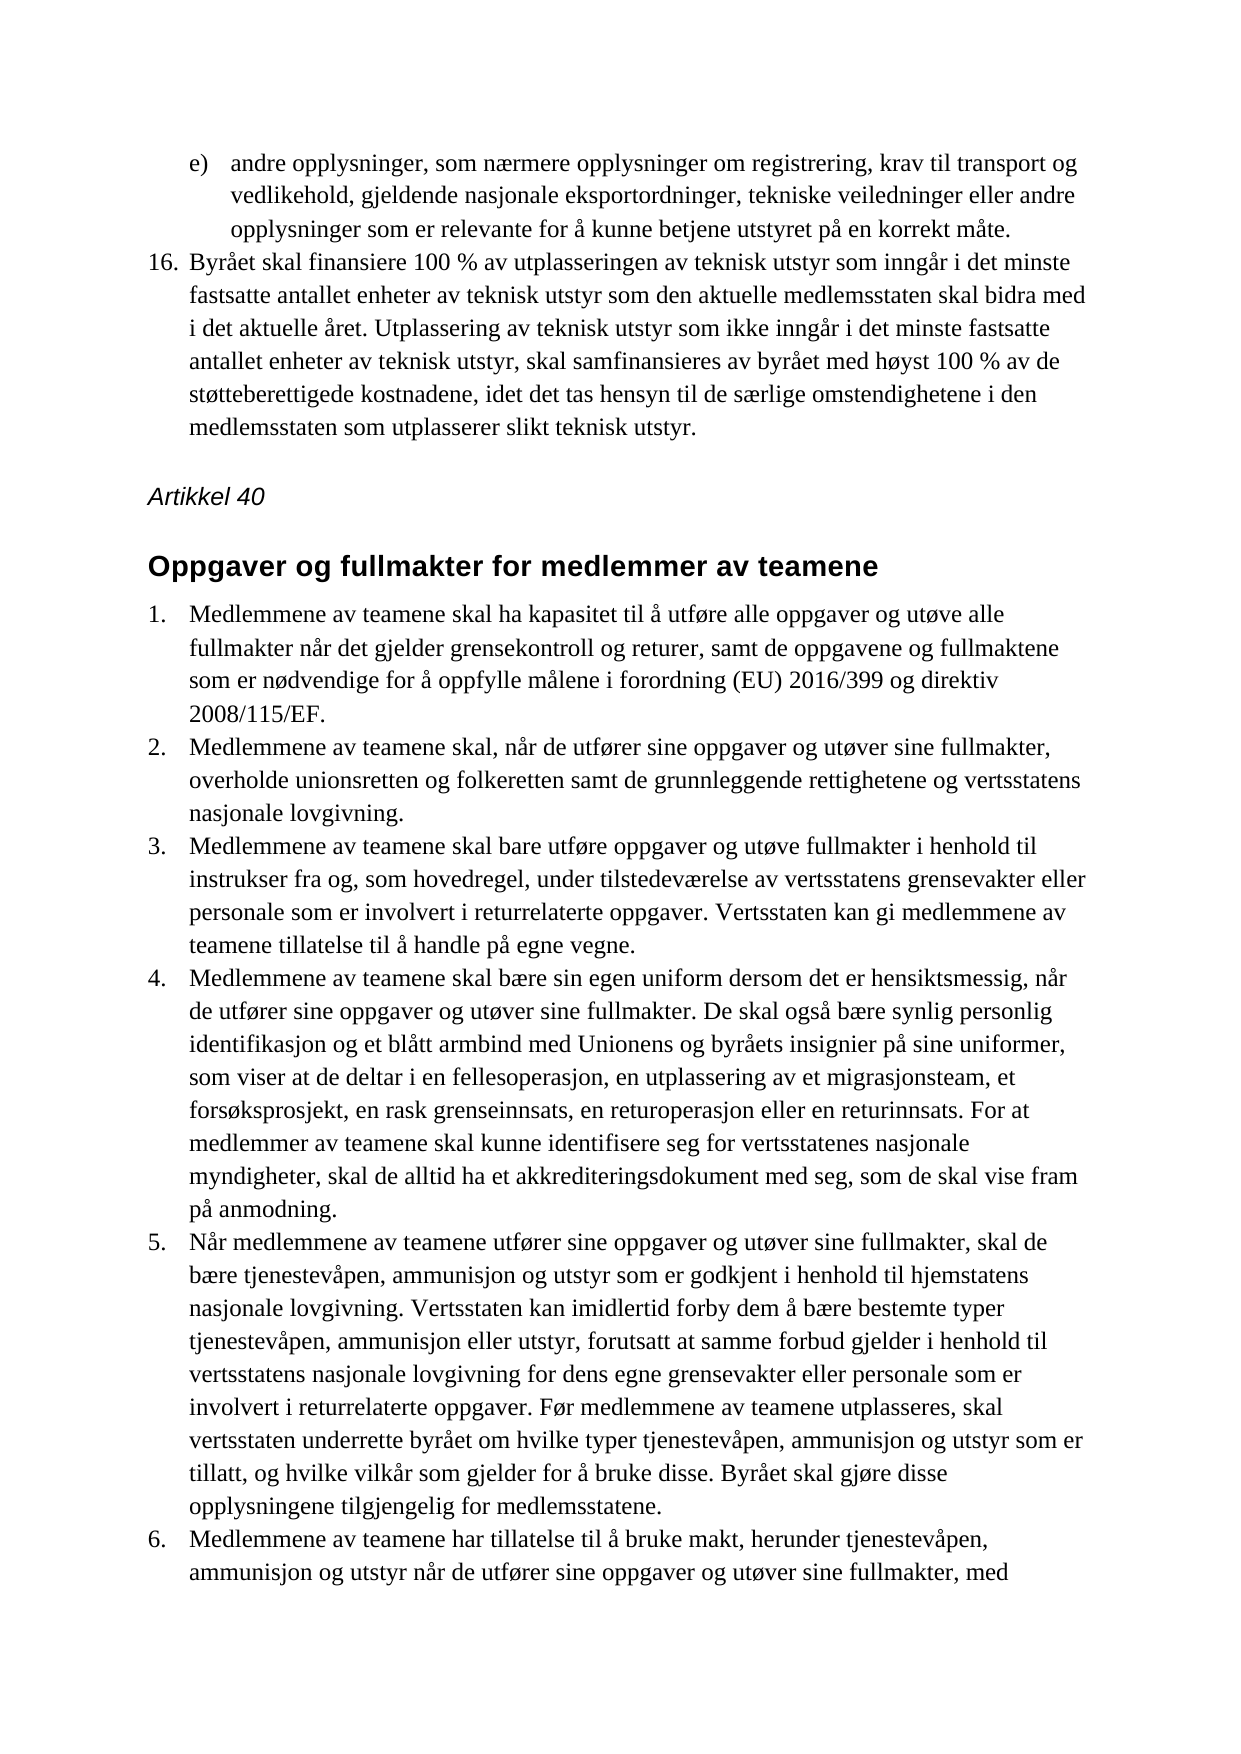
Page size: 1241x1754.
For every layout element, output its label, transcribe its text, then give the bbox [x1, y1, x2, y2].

list e) andre opplysninger, som nærmere opplysninger om registrering, krav til transport og vedlikehold, gjeldende nasjonale eksportordninger, tekniske veiledninger eller andre opplysninger som er relevante for å kunne betjene utstyret på en korrekt måte. [189, 148, 1093, 242]
list 2. Medlemmene av teamene skal, når de utfører sine oppgaver og utøver sine fullmakter, overholde unionsretten og folkeretten samt de grunnleggende rettighetene og vertsstatens nasjonale lovgivning. [148, 732, 1093, 826]
list 3. Medlemmene av teamene skal bare utføre oppgaver og utøve fullmakter i henhold til instrukser fra og, som hovedregel, under tilstedeværelse av vertsstatens grensevakter eller personale som er involvert i returrelaterte oppgaver. Vertsstaten kan gi medlemmene av teamene tillatelse til å handle på egne vegne. [148, 831, 1093, 958]
list 5. Når medlemmene av teamene utfører sine oppgaver og utøver sine fullmakter, skal de bære tjenestevåpen, ammunisjon og utstyr som er godkjent i henhold til hjemstatens nasjonale lovgivning. Vertsstaten kan imidlertid forby dem å bære bestemte typer tjenestevåpen, ammunisjon eller utstyr, forutsatt at samme forbud gjelder i henhold til vertsstatens nasjonale lovgivning for dens egne grensevakter eller personale som er involvert i returrelaterte oppgaver. Før medlemmene av teamene utplasseres, skal vertsstaten underrette byrået om hvilke typer tjenestevåpen, ammunisjon og utstyr som er tillatt, og hvilke vilkår som gjelder for å bruke disse. Byrået skal gjøre disse opplysningene tilgjengelig for medlemsstatene. [148, 1227, 1093, 1520]
list 1. Medlemmene av teamene skal ha kapasitet til å utføre alle oppgaver og utøve alle fullmakter når det gjelder grensekontroll og returer, samt de oppgavene og fullmaktene som er nødvendige for å oppfylle målene i forordning (EU) 2016/399 og direktiv 2008/115/EF. [148, 599, 1093, 727]
list 16. Byrået skal finansiere 100 % av utplasseringen av teknisk utstyr som inngår i det minste fastsatte antallet enheter av teknisk utstyr som den aktuelle medlemsstaten skal bidra med i det aktuelle året. Utplassering av teknisk utstyr som ikke inngår i det minste fastsatte antallet enheter av teknisk utstyr, skal samfinansieres av byrået med høyst 100 % av de støtteberettigede kostnadene, idet det tas hensyn til de særlige omstendighetene i den medlemsstaten som utplasserer slikt teknisk utstyr. [148, 247, 1093, 441]
text Artikkel 40 [148, 482, 1093, 511]
list 4. Medlemmene av teamene skal bære sin egen uniform dersom det er hensiktsmessig, når de utfører sine oppgaver og utøver sine fullmakter. De skal også bære synlig personlig identifikasjon og et blått armbind med Unionens og byråets insignier på sine uniformer, som viser at de deltar i en fellesoperasjon, en utplassering av et migrasjonsteam, et forsøksprosjekt, en rask grenseinnsats, en returoperasjon eller en returinnsats. For at medlemmer av teamene skal kunne identifisere seg for vertsstatenes nasjonale myndigheter, skal de alltid ha et akkrediteringsdokument med seg, som de skal vise fram på anmodning. [148, 963, 1093, 1223]
subtitle Oppgaver og fullmakter for medlemmer av teamene [148, 548, 1093, 582]
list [148, 1524, 1093, 1586]
